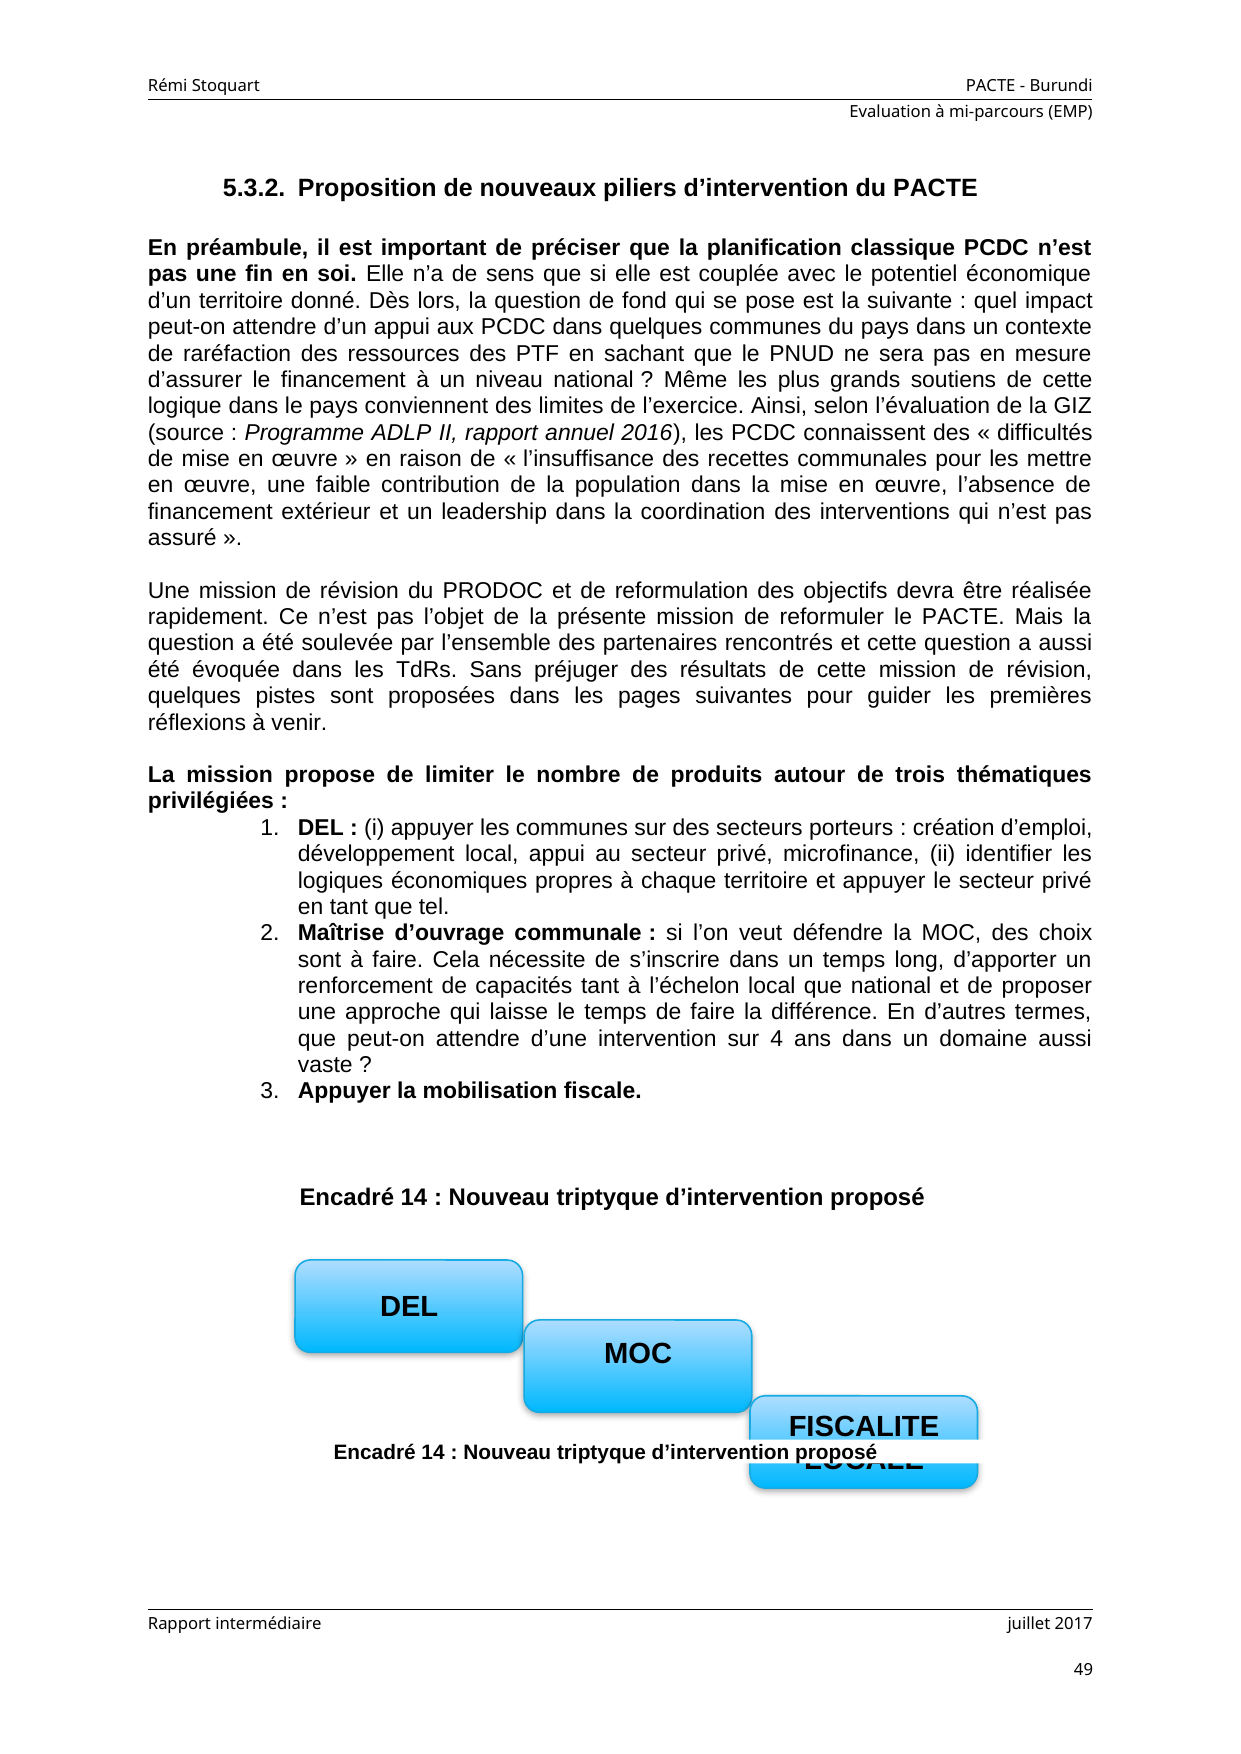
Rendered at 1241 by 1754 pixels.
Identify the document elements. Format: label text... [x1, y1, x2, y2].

list Maîtrise d’ouvrage communale : si l’on veut défendre la MOC, des choix sont à faire. Cela nécessite de s’inscrire dans un temps long, d’apporter un renforcement de capacités tant à l’échelon local que national et de proposer une approche qui laisse le temps de faire la différence. En d’autres termes, que peut-on attendre d’une intervention sur 4 ans dans un domaine aussi vaste ? [260, 919, 1092, 1077]
text La mission propose de limiter le nombre de produits autour de trois thématiques privilégiées : [148, 761, 1092, 814]
text En préambule, il est important de préciser que la planification classique PCDC n’est pas une fin en soi. Elle n’a de sens que si elle est couplée avec le potentiel économique d’un territoire donné. Dès lors, la question de fond qui se pose est la suivante : quel impact peut-on attendre d’un appui aux PCDC dans quelques communes du pays dans un contexte de raréfaction des ressources des PTF en sachant que le PNUD ne sera pas en mesure d’assurer le financement à un niveau national ? Même les plus grands soutiens de cette logique dans le pays conviennent des limites de l’exercice. Ainsi, selon l’évaluation de la GIZ (source : Programme ADLP II, rapport annuel 2016), les PCDC connaissent des « difficultés de mise en œuvre » en raison de « l’insuffisance des recettes communales pour les mettre en œuvre, une faible contribution de la population dans la mise en œuvre, l’absence de financement extérieur et un leadership dans la coordination des interventions qui n’est pas assuré ». [148, 234, 1092, 550]
list DEL : (i) appuyer les communes sur des secteurs porteurs : création d’emploi, développement local, appui au secteur privé, microfinance, (ii) identifier les logiques économiques propres à chaque territoire et appuyer le secteur privé en tant que tel. [260, 814, 1092, 919]
text Une mission de révision du PRODOC et de reformulation des objectifs devra être réalisée rapidement. Ce n’est pas l’objet de la présente mission de reformuler le PACTE. Mais la question a été soulevée par l’ensemble des partenaires rencontrés et cette question a aussi été évoquée dans les TdRs. Sans préjuger des résultats de cette mission de révision, quelques pistes sont proposées dans les pages suivantes pour guider les premières réflexions à venir. [148, 577, 1092, 735]
list Appuyer la mobilisation fiscale. [260, 1077, 1092, 1104]
subtitle Proposition de nouveaux piliers d’intervention du PACTE [223, 173, 1092, 201]
